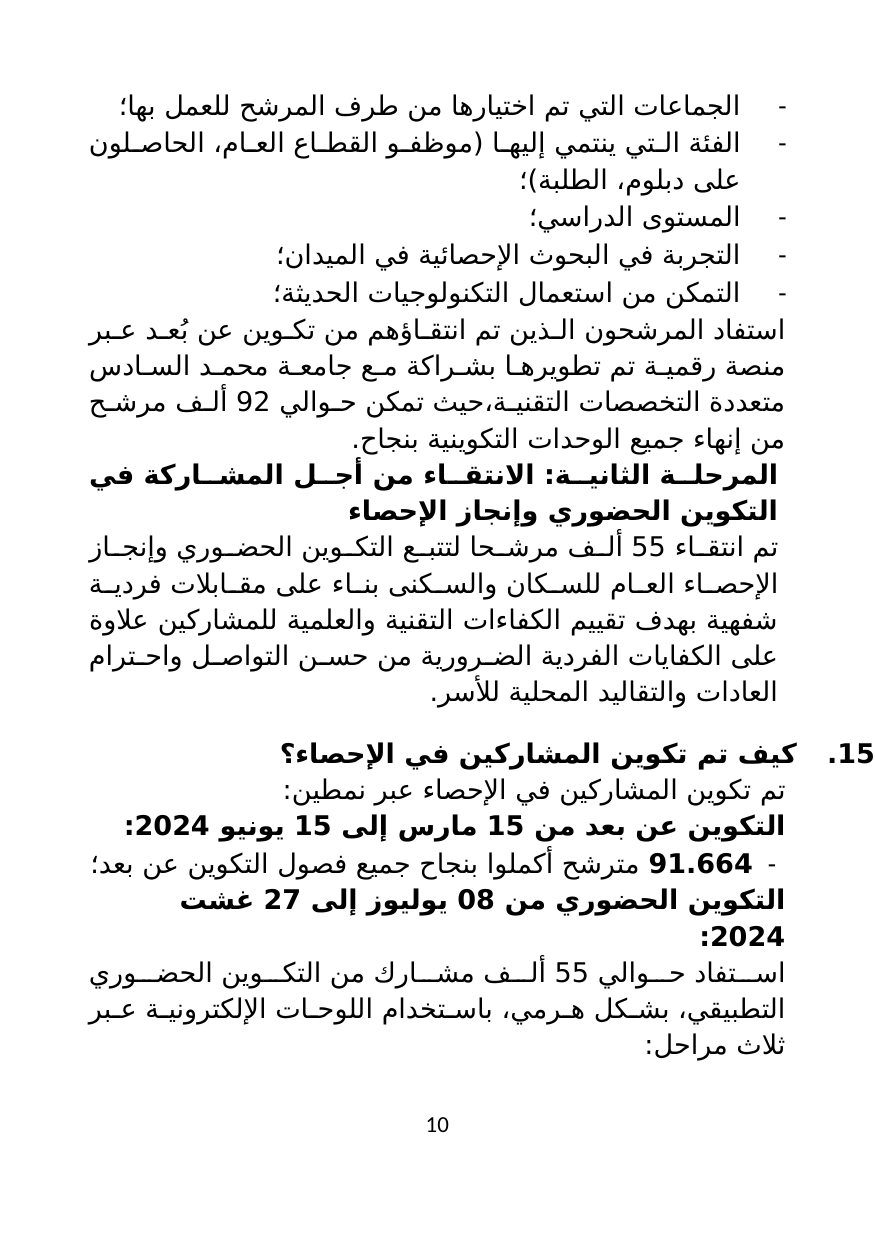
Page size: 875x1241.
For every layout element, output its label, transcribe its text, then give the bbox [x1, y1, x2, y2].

list المستوى الدراسي؛ [89, 201, 778, 233]
text تم انتقاء 55 ألف مرشحا لتتبع التكوين الحضوري وإنجاز الإحصاء العام للسكان والسكنى بناء على مقابلات فردية شفهية بهدف تقييم الكفاءات التقنية والعلمية للمشاركين علاوة على الكفايات الفردية الضرورية من حسن التواصل واحترام العادات والتقاليد المحلية للأسر. [89, 532, 778, 708]
text التكوين الحضوري من 08 يوليوز إلى 27 غشت 2024: [89, 885, 785, 952]
text المرحلة الثانية: الانتقاء من أجل المشاركة في التكوين الحضوري وإنجاز الإحصاء [89, 459, 778, 527]
text استفاد حوالي 55 ألف مشارك من التكوين الحضوري التطبيقي، بشكل هرمي، باستخدام اللوحات الإلكترونية عبر ثلاث مراحل: [89, 957, 785, 1061]
list 91.664 مترشح أكملوا بنجاح جميع فصول التكوين عن بعد؛ [89, 847, 768, 880]
list الجماعات التي تم اختيارها من طرف المرشح للعمل بها؛ [89, 89, 778, 122]
text استفاد المرشحون الذين تم انتقاؤهم من تكوين عن بُعد عبر منصة رقمية تم تطويرها بشراكة مع جامعة محمد السادس متعددة التخصصات التقنية،حيث تمكن حوالي 92 ألف مرشح من إنهاء جميع الوحدات التكوينية بنجاح. [89, 314, 785, 454]
list التجربة في البحوث الإحصائية في الميدان؛ [89, 238, 778, 271]
text تم تكوين المشاركين في الإحصاء عبر نمطين: [89, 774, 785, 806]
list التمكن من استعمال التكنولوجيات الحديثة؛ [89, 276, 778, 309]
list كيف تم تكوين المشاركين في الإحصاء؟ [89, 738, 827, 769]
text التكوين عن بعد من 15 مارس إلى 15 يونيو 2024: [89, 811, 785, 842]
list الفئة التي ينتمي إليها (موظفو القطاع العام، الحاصلون على دبلوم، الطلبة)؛ [89, 127, 778, 196]
